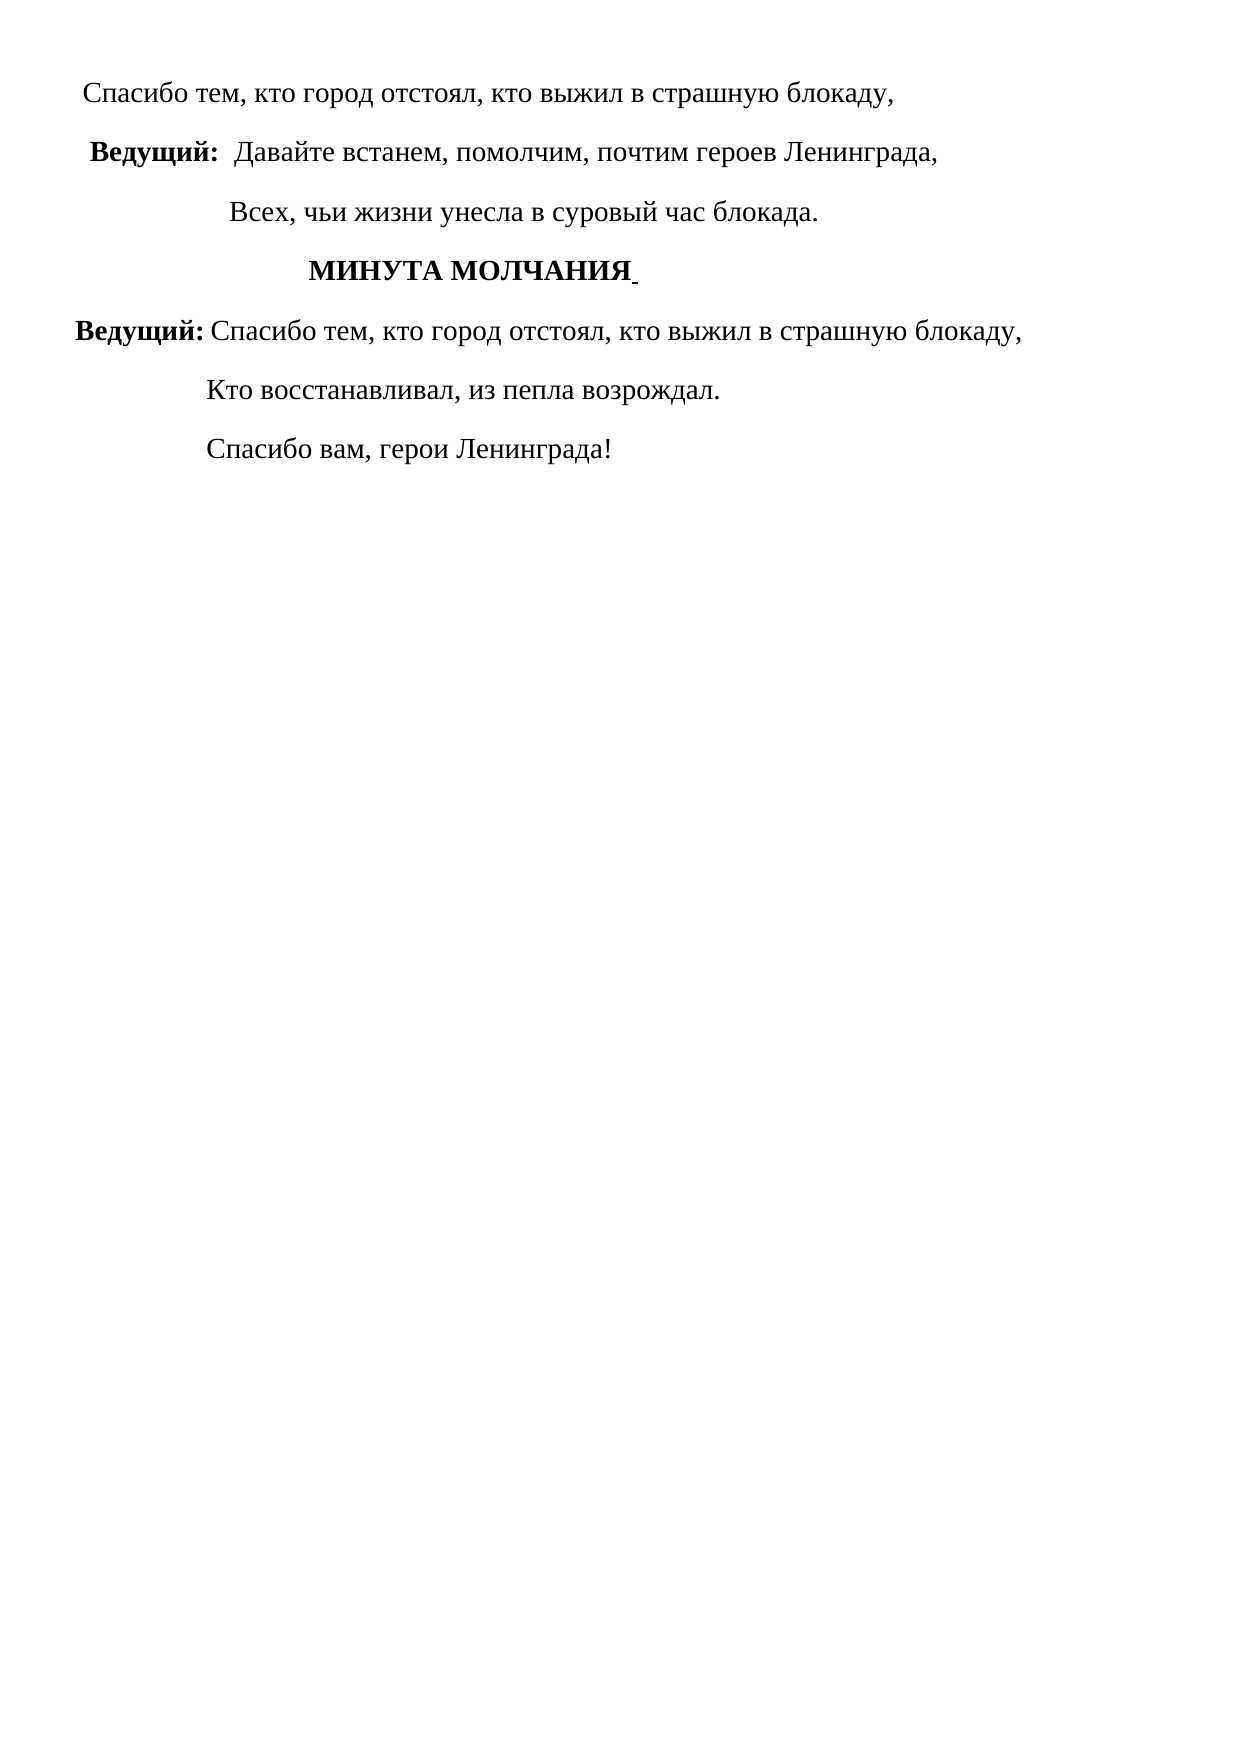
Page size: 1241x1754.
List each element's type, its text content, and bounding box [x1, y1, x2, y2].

text Кто восстанавливал, из пепла возрождал. [75, 372, 1165, 406]
text Всех, чьи жизни унесла в суровый час блокада. [75, 194, 1165, 227]
text Спасибо тем, кто город отстоял, кто выжил в страшную блокаду, [75, 75, 1165, 108]
text Ведущий: Давайте встанем, помолчим, почтим героев Ленинграда, [75, 134, 1165, 168]
text Спасибо вам, герои Ленинграда! [75, 432, 1165, 465]
text Ведущий: Спасибо тем, кто город отстоял, кто выжил в страшную блокаду, [75, 313, 1165, 346]
text МИНУТА МОЛЧАНИЯ [75, 253, 1165, 287]
